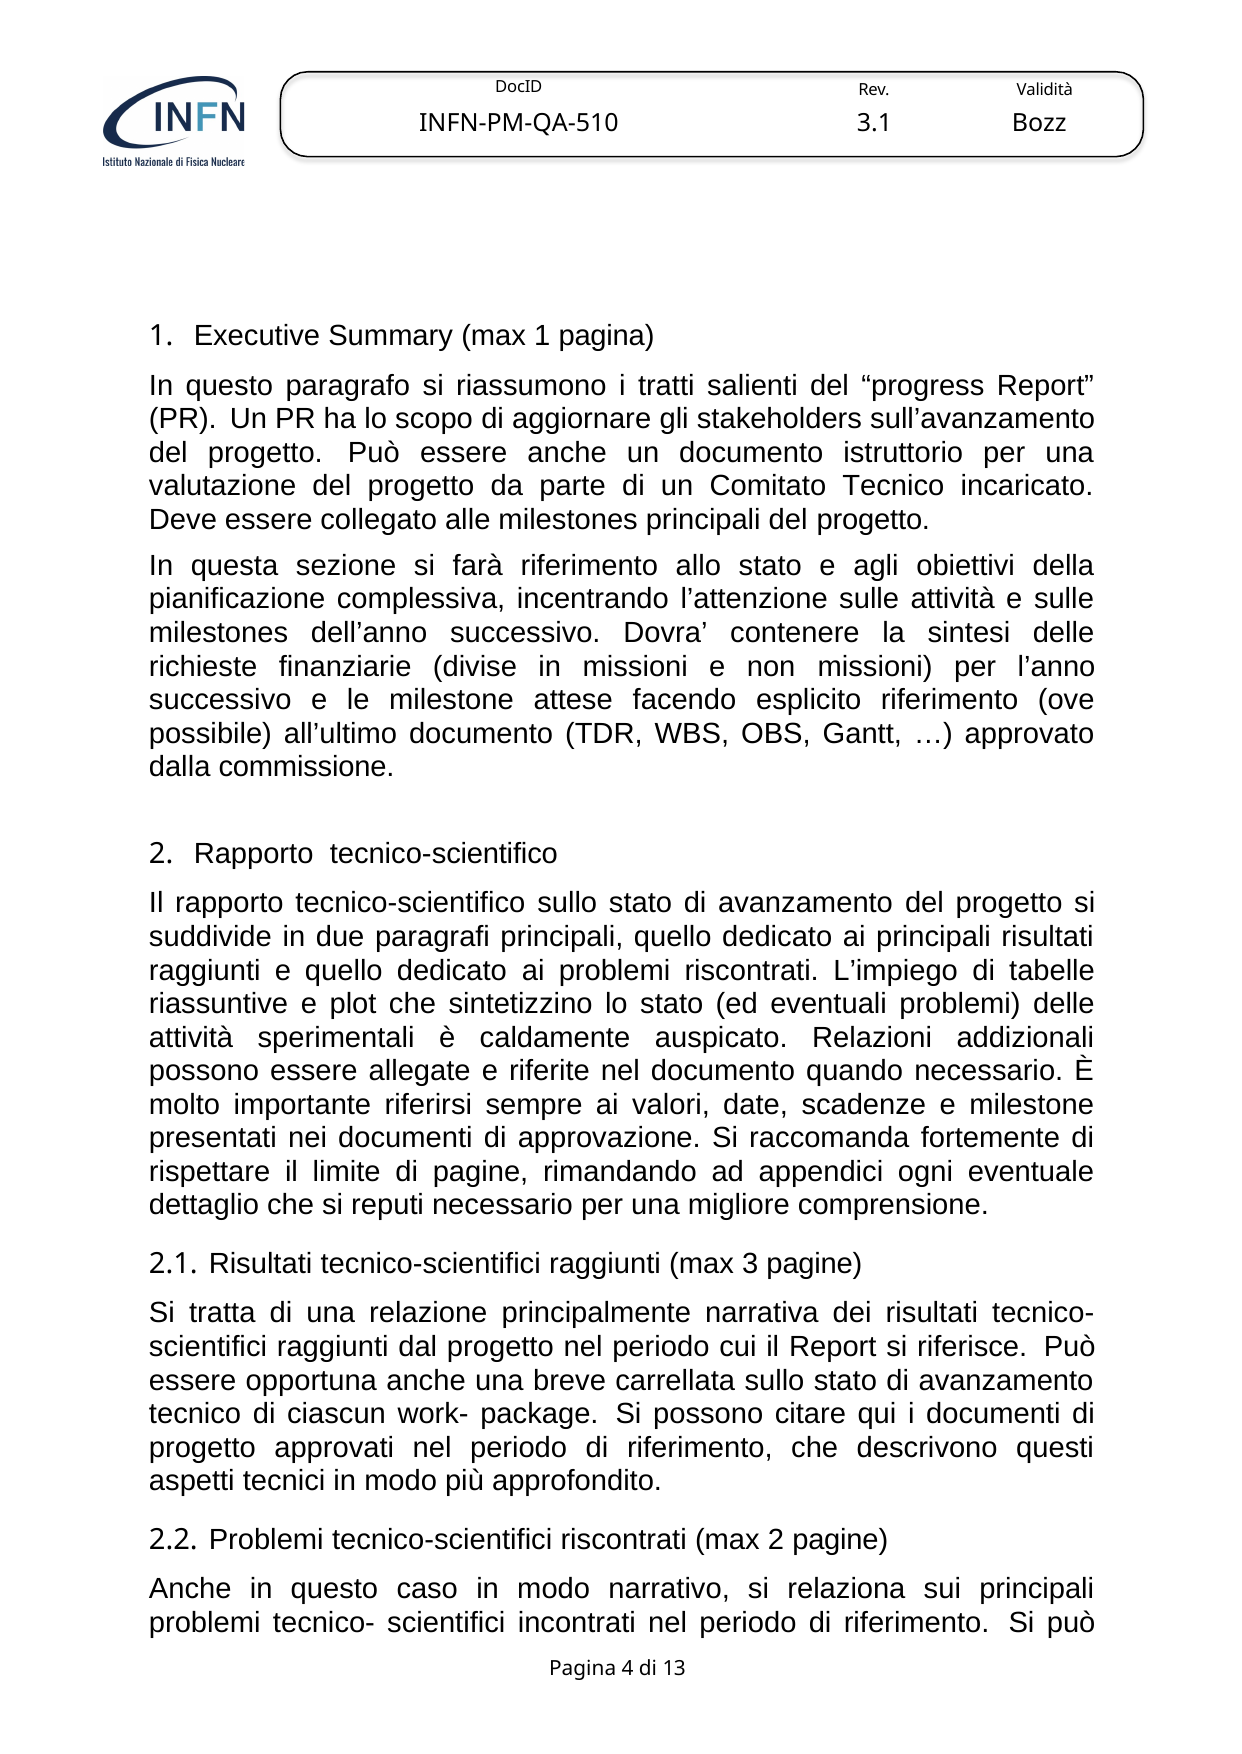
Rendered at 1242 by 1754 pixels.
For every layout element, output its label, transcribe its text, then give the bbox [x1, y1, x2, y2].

text Il rapporto tecnico-scientifico sullo stato di avanzamento del progetto si suddivide in due paragrafi principali, quello dedicato ai principali risultati raggiunti e quello dedicato ai problemi riscontrati. L’impiego di tabelle riassuntive e plot che sintetizzino lo stato (ed eventuali problemi) delle attività sperimentali è caldamente auspicato. Relazioni addizionali possono essere allegate e riferite nel documento quando necessario. È molto importante riferirsi sempre ai valori, date, scadenze e milestone presentati nei documenti di approvazione. Si raccomanda fortemente di rispettare il limite di pagine, rimandando ad appendici ogni eventuale dettaglio che si reputi necessario per una migliore comprensione. [149, 886, 1095, 1221]
list Risultati tecnico-scientifici raggiunti (max 3 pagine) [149, 1243, 1129, 1282]
text In questo paragrafo si riassumono i tratti salienti del “progress Report” (PR). Un PR ha lo scopo di aggiornare gli stakeholders sull’avanzamento del progetto. Può essere anche un documento istruttorio per una valutazione del progetto da parte di un Comitato Tecnico incaricato. Deve essere collegato alle milestones principali del progetto. [149, 367, 1095, 535]
picture [103, 76, 245, 166]
text In questa sezione si farà riferimento allo stato e agli obiettivi della pianificazione complessiva, incentrando l’attenzione sulle attività e sulle milestones dell’anno successivo. Dovra’ contenere la sintesi delle richieste finanziarie (divise in missioni e non missioni) per l’anno successivo e le milestone attese facendo esplicito riferimento (ove possibile) all’ultimo documento (TDR, WBS, OBS, Gantt, …) approvato dalla commissione. [149, 548, 1095, 783]
list Problemi tecnico-scientifici riscontrati (max 2 pagine) [149, 1519, 1129, 1558]
subtitle Executive Summary (max 1 pagina) [149, 315, 1129, 354]
picture [272, 67, 1152, 169]
text Si tratta di una relazione principalmente narrativa dei risultati tecnico-scientifici raggiunti dal progetto nel periodo cui il Report si riferisce. Può essere opportuna anche una breve carrellata sullo stato di avanzamento tecnico di ciascun work- package. Si possono citare qui i documenti di progetto approvati nel periodo di riferimento, che descrivono questi aspetti tecnici in modo più approfondito. [149, 1296, 1095, 1497]
subtitle Rapporto tecnico-scientifico [149, 833, 1129, 872]
